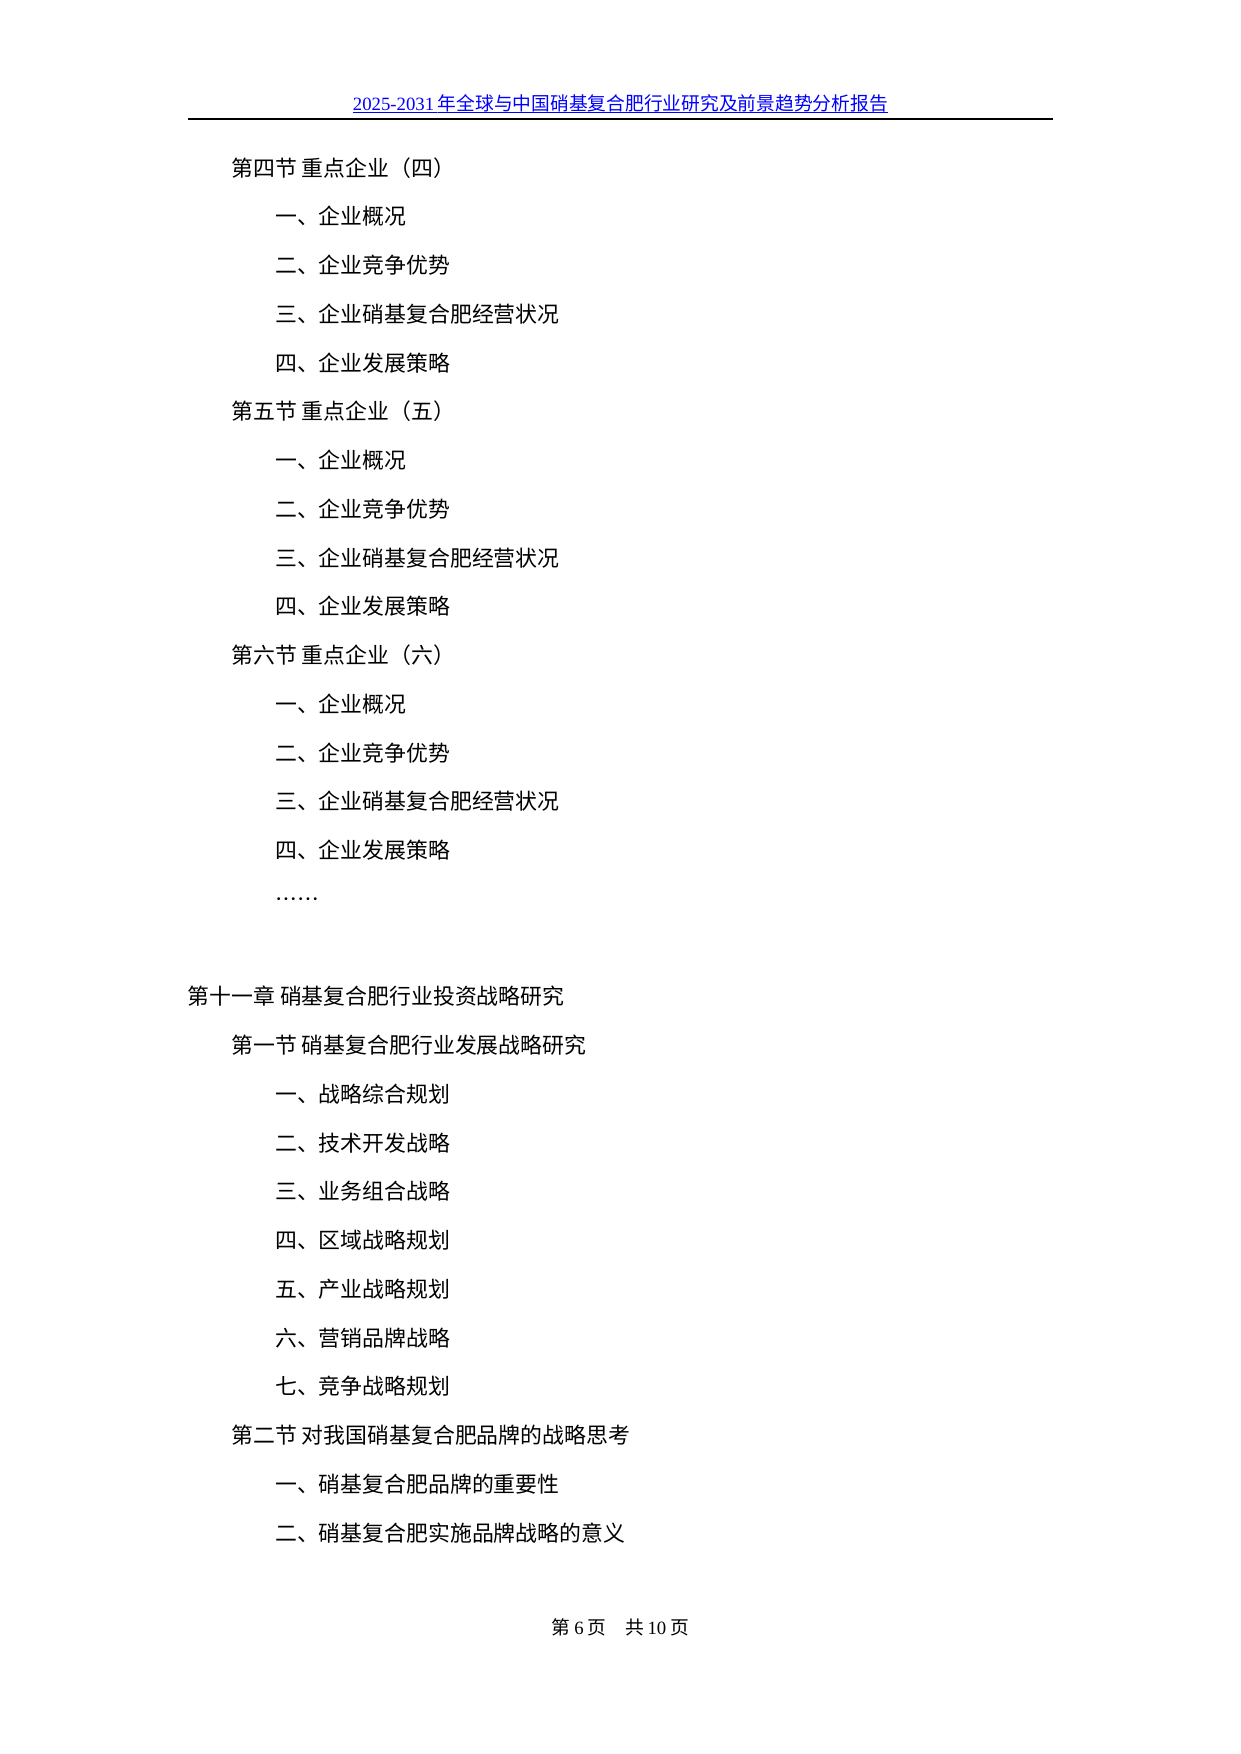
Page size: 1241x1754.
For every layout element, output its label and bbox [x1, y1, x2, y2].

text [187, 150, 1053, 1548]
